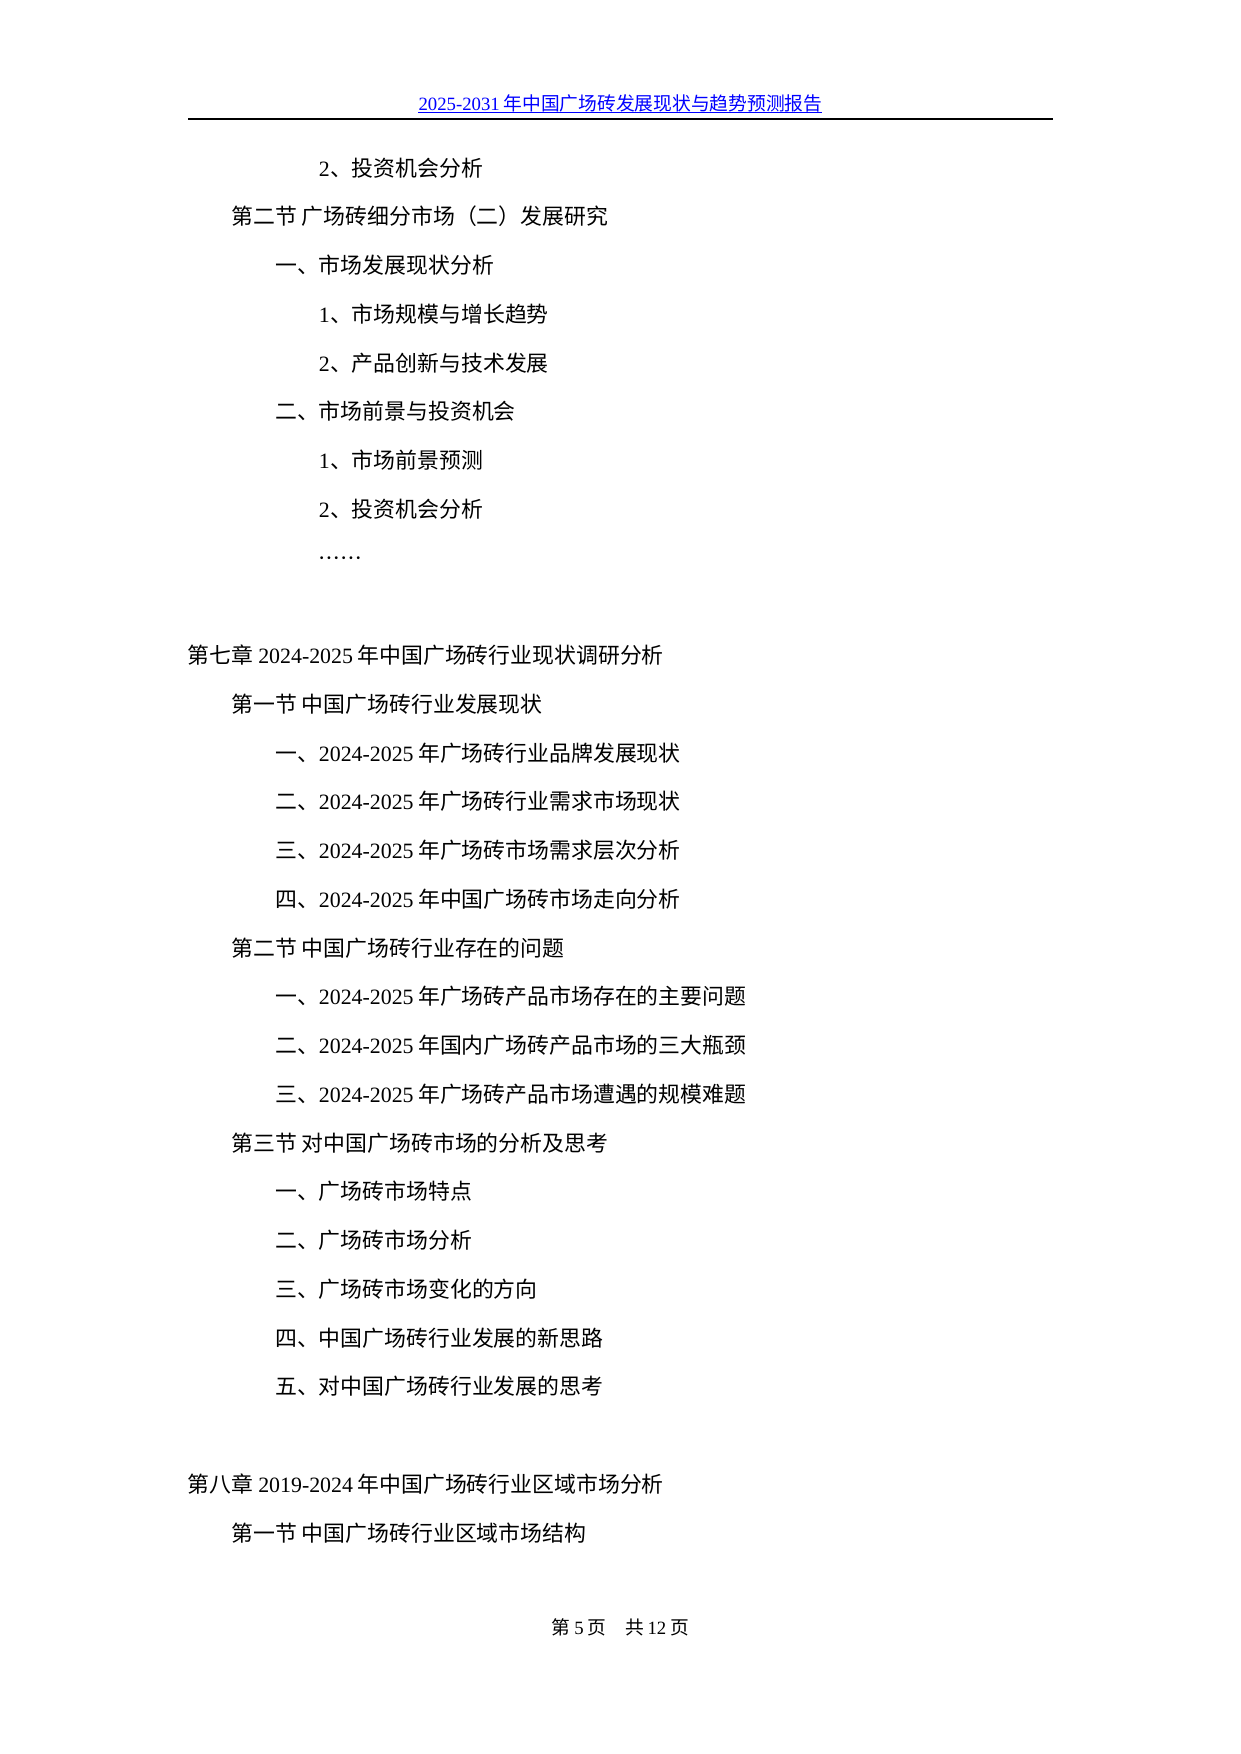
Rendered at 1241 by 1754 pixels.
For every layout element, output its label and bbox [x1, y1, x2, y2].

text [187, 150, 1053, 1548]
